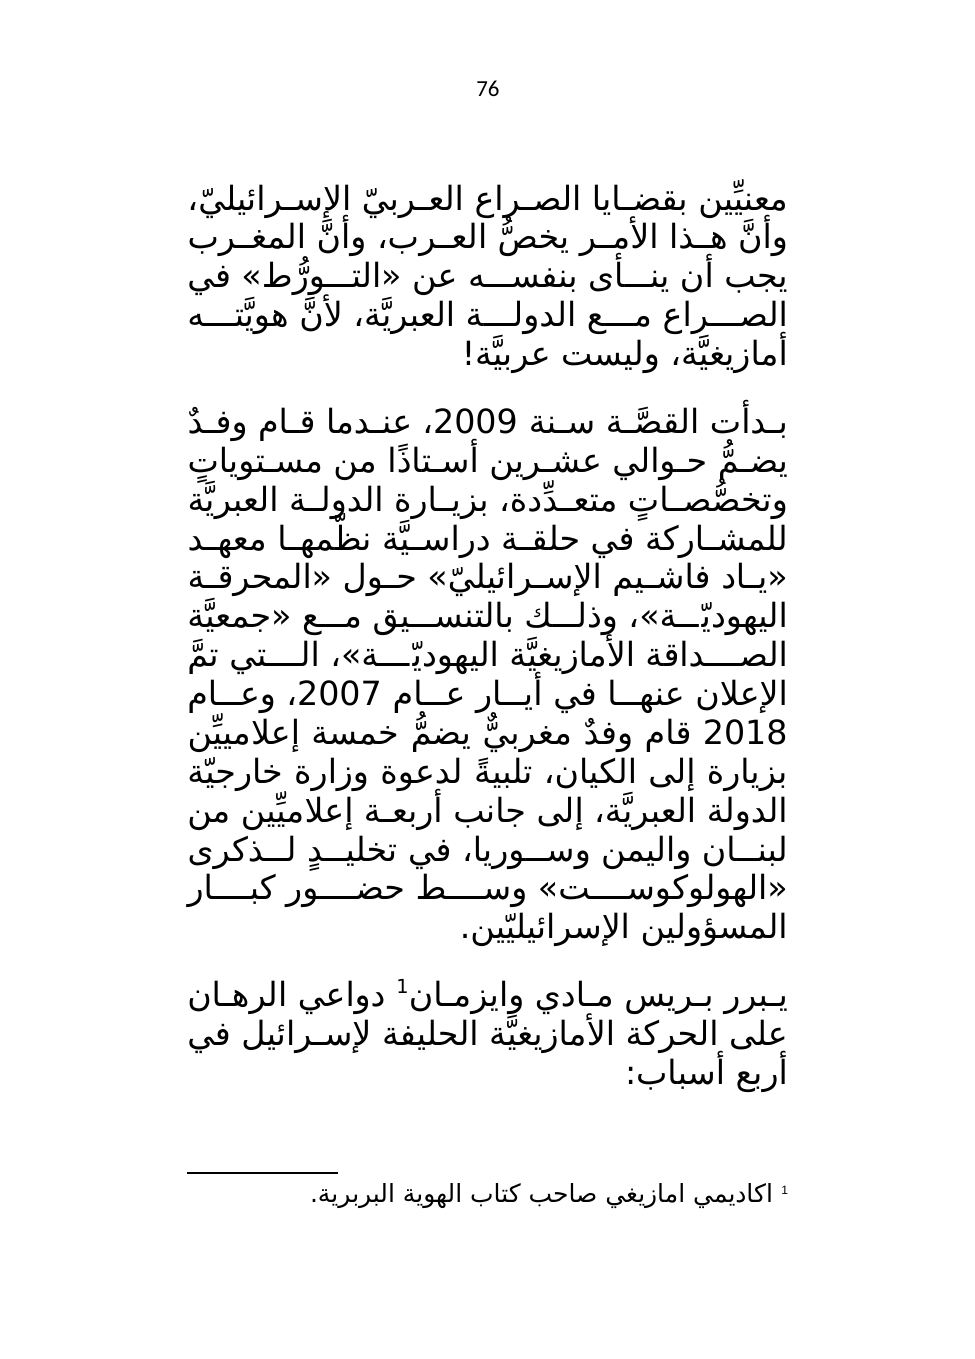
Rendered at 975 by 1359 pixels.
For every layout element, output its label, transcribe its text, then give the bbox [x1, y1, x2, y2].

text معنيِّين بقضايا الصراع العربيّ الإسرائيليّ، وأنَّ هذا الأمر يخصُّ العرب، وأنَّ المغرب يجب أن ينأى بنفسه عن «التورُّط» في الصراع مع الدولة العبريَّة، لأنَّ هويَّته أمازيغيَّة، وليست عربيَّة! [187, 179, 788, 373]
text بدأت القصَّة سنة 2009، عندما قام وفدٌ يضمُّ حوالي عشرين أستاذًا من مستوياتٍ وتخصُّصاتٍ متعدِّدة، بزيارة الدولة العبريَّة للمشاركة في حلقة دراسيَّة نظّمها معهد «ياد فاشيم الإسرائيليّ» حول «المحرقة اليهوديّة»، وذلك بالتنسيق مع «جمعيَّة الصداقة الأمازيغيَّة اليهوديّة»، التي تمَّ الإعلان عنها في أيار عام 2007، وعام 2018 قام وفدٌ مغربيٌّ يضمُّ خمسة إعلامييِّن بزيارة إلى الكيان، تلبيةً لدعوة وزارة خارجيّة الدولة العبريَّة، إلى جانب أربعة إعلاميِّين من لبنان واليمن وسوريا، في تخليدٍ لذكرى «الهولوكوست» وسط حضور كبار المسؤولين الإسرائيليّين. [187, 403, 788, 947]
text يبرر بريس مادي وايزمان دواعي الرهان على الحركة الأمازيغيَّة الحليفة لإسرائيل في أربع أسباب: [187, 976, 788, 1092]
